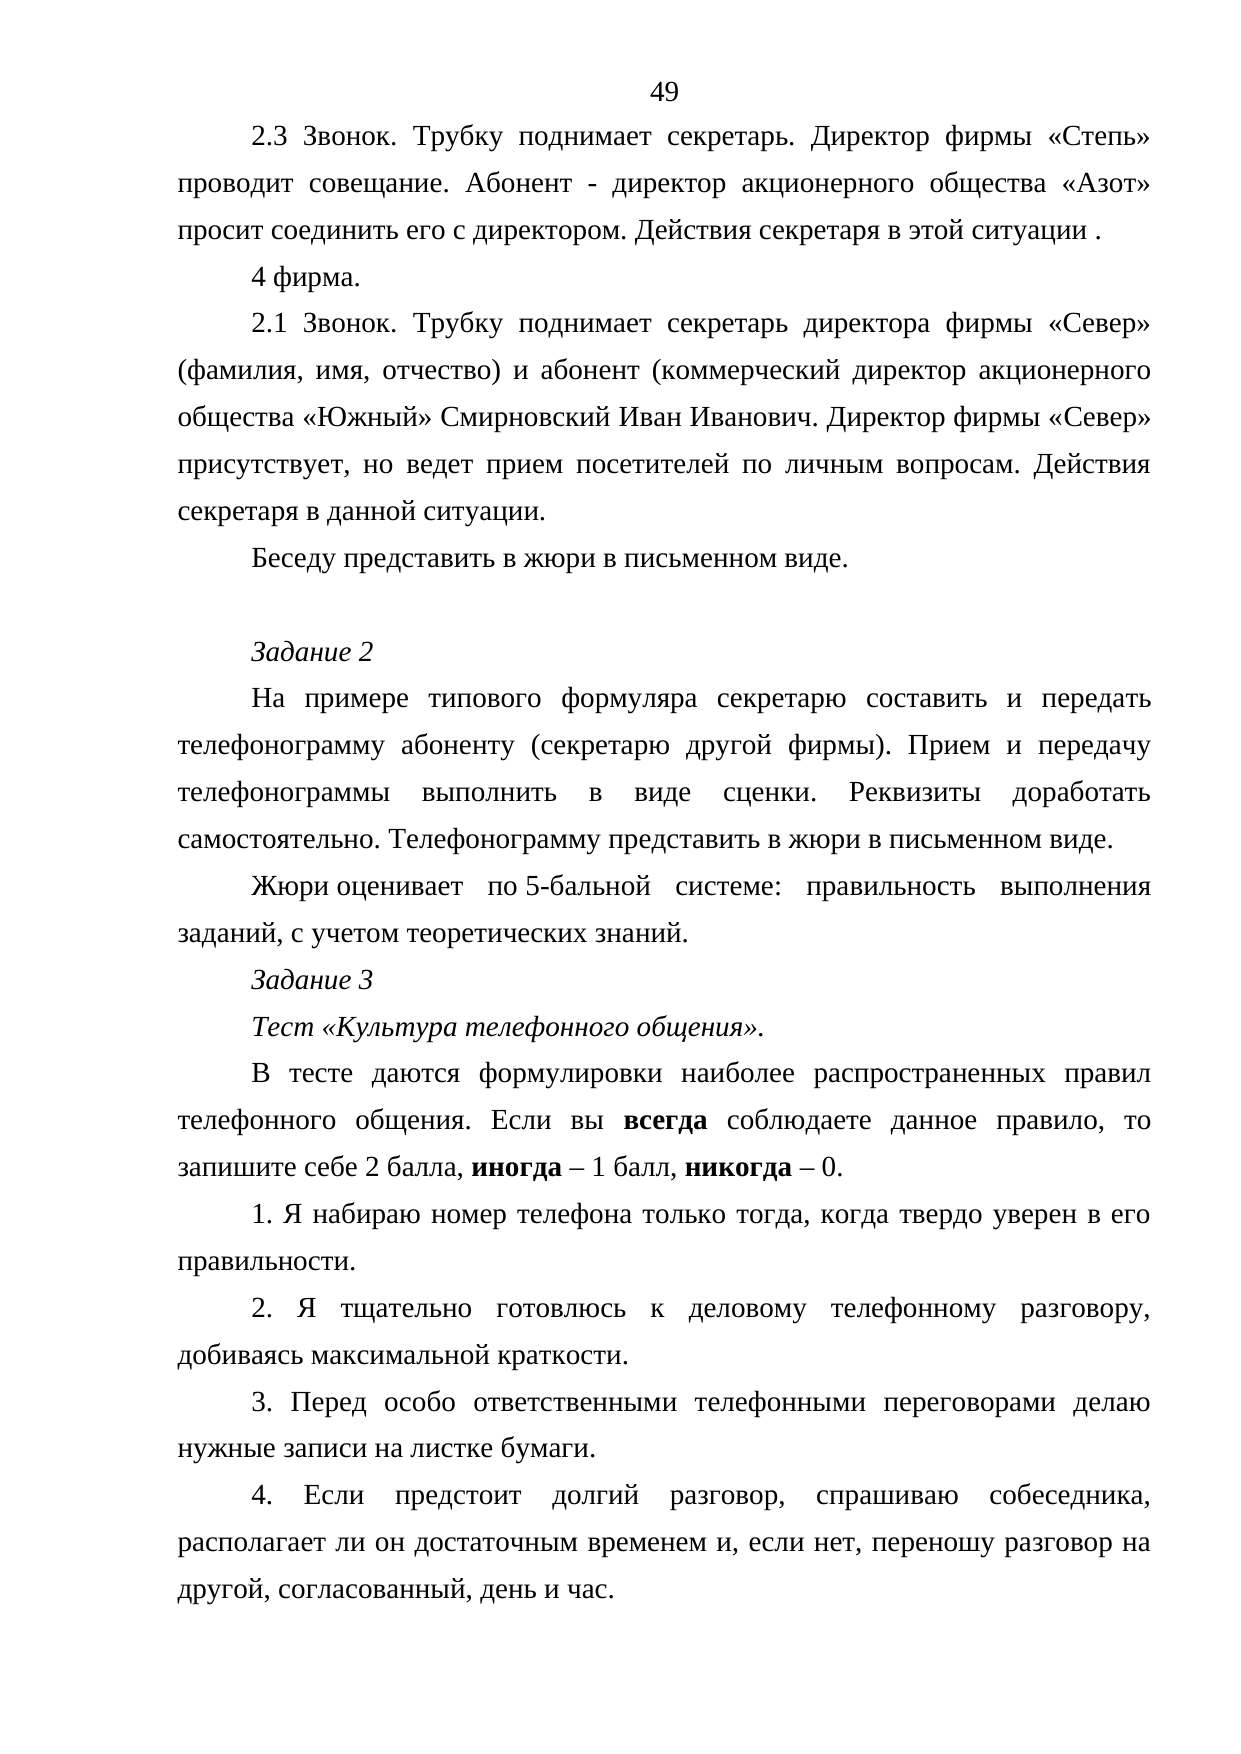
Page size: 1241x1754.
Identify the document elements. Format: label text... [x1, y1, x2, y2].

text 4. Если предстоит долгий разговор, спрашиваю собеседника, располагает ли он достаточным временем и, если нет, переношу разговор на другой, согласованный, день и час. [177, 1477, 1152, 1605]
text Тест «Культура телефонного общения». [177, 1009, 1152, 1042]
text Задание 2 [177, 634, 1152, 667]
text 2.1 Звонок. Трубку поднимает секретарь директора фирмы «Север» (фамилия, имя, отчество) и абонент (коммерческий директор акционерного общества «Южный» Смирновский Иван Иванович. Директор фирмы «Север» присутствует, но ведет прием посетителей по личным вопросам. Действия секретаря в данной ситуации. [177, 306, 1152, 527]
text Беседу представить в жюри в письменном виде. [177, 540, 1152, 573]
text 2. Я тщательно готовлюсь к деловому телефонному разговору, добиваясь максимальной краткости. [177, 1290, 1152, 1370]
text 4 фирма. [177, 259, 1152, 292]
text На примере типового формуляра секретарю составить и передать телефонограмму абоненту (секретарю другой фирмы). Прием и передачу телефонограммы выполнить в виде сценки. Реквизиты доработать самостоятельно. Телефонограмму представить в жюри в письменном виде. [177, 681, 1152, 855]
text 3. Перед особо ответственными телефонными переговорами делаю нужные записи на листке бумаги. [177, 1384, 1152, 1464]
text Жюри оценивает по 5-бальной системе: правильность выполнения заданий, с учетом теоретических знаний. [177, 868, 1152, 948]
text 1. Я набираю номер телефона только тогда, когда твердо уверен в его правильности. [177, 1196, 1152, 1277]
text Задание 3 [177, 962, 1152, 995]
text 2.3 Звонок. Трубку поднимает секретарь. Директор фирмы «Степь» проводит совещание. Абонент - директор акционерного общества «Азот» просит соединить его с директором. Действия секретаря в этой ситуации . [177, 118, 1152, 245]
text В тесте даются формулировки наиболее распространенных правил телефонного общения. Если вы всегда соблюдаете данное правило, то запишите себе 2 балла, иногда – 1 балл, никогда – 0. [177, 1056, 1152, 1183]
